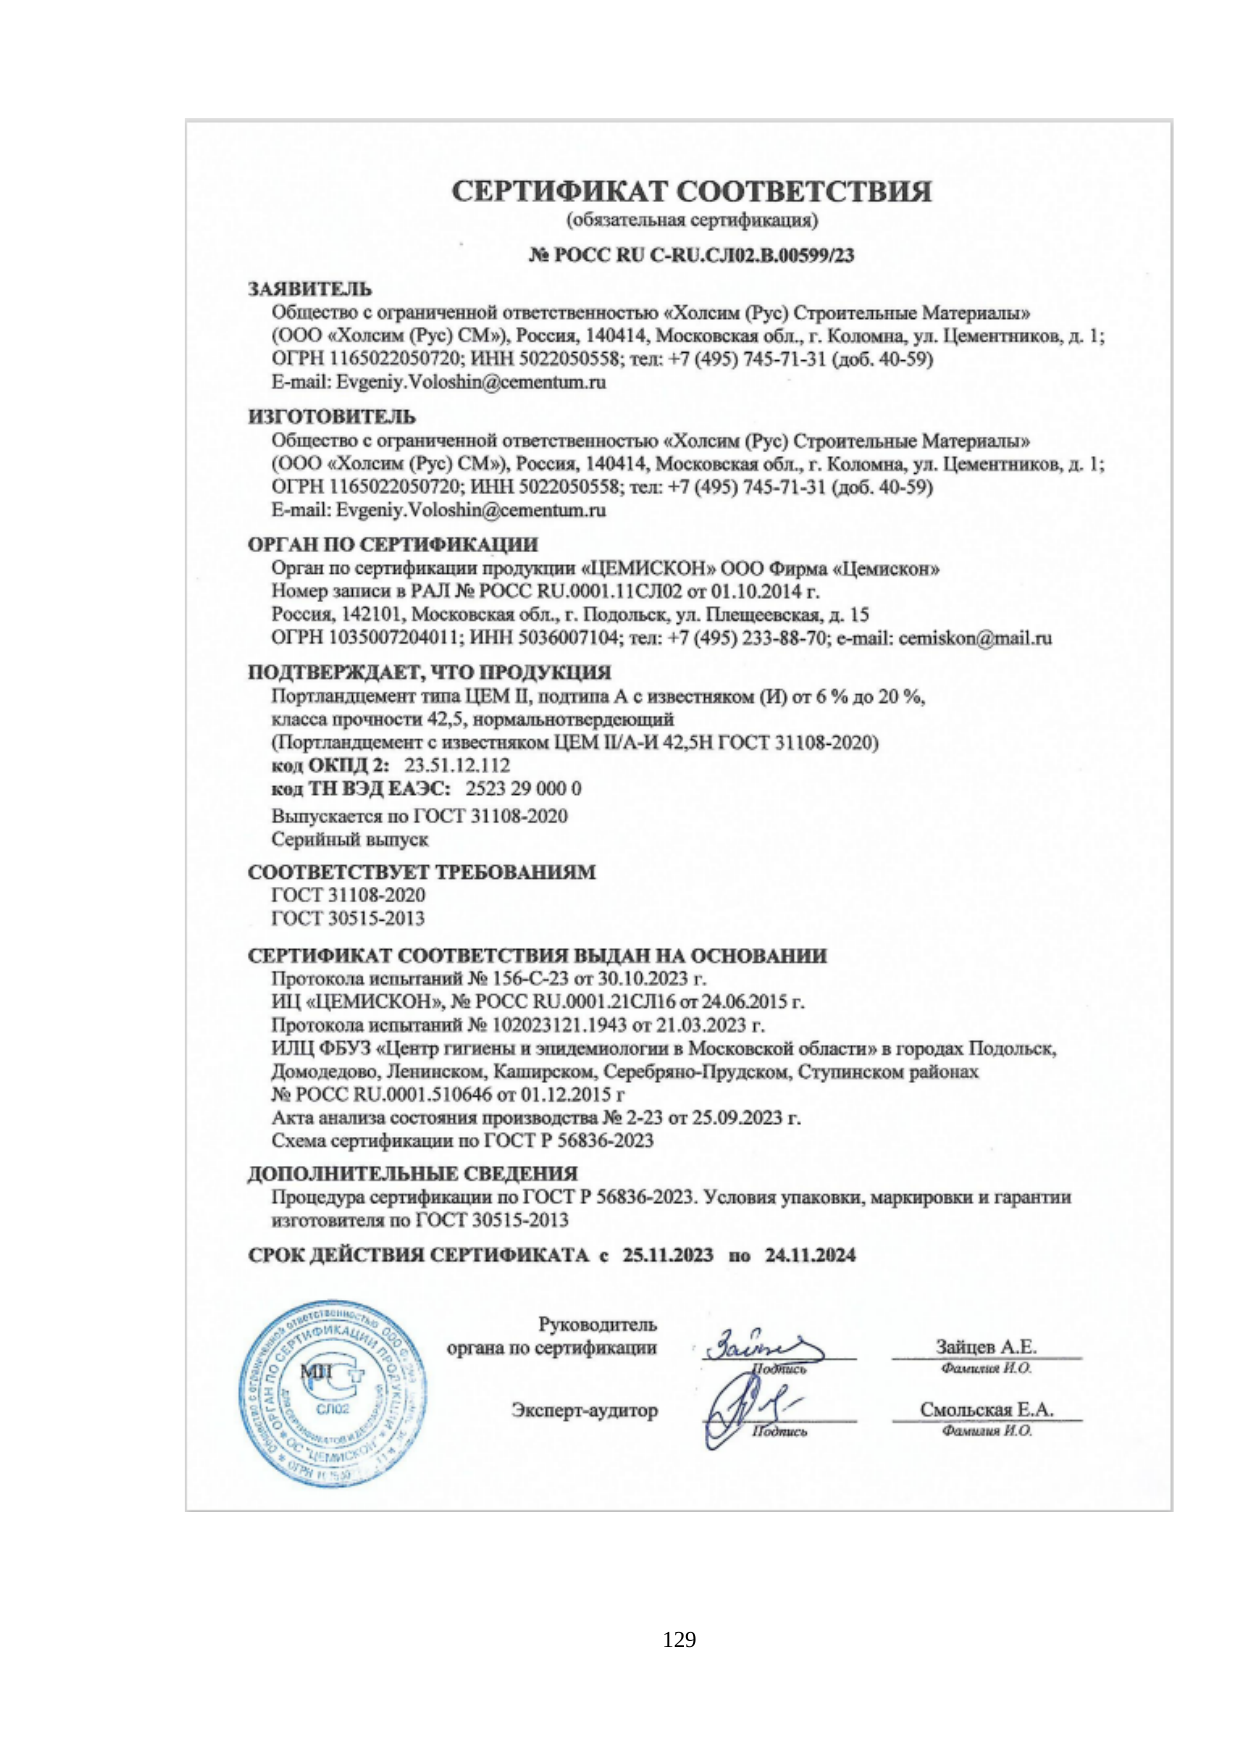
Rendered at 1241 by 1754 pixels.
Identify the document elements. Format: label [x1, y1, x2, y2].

picture [184, 118, 1174, 1512]
